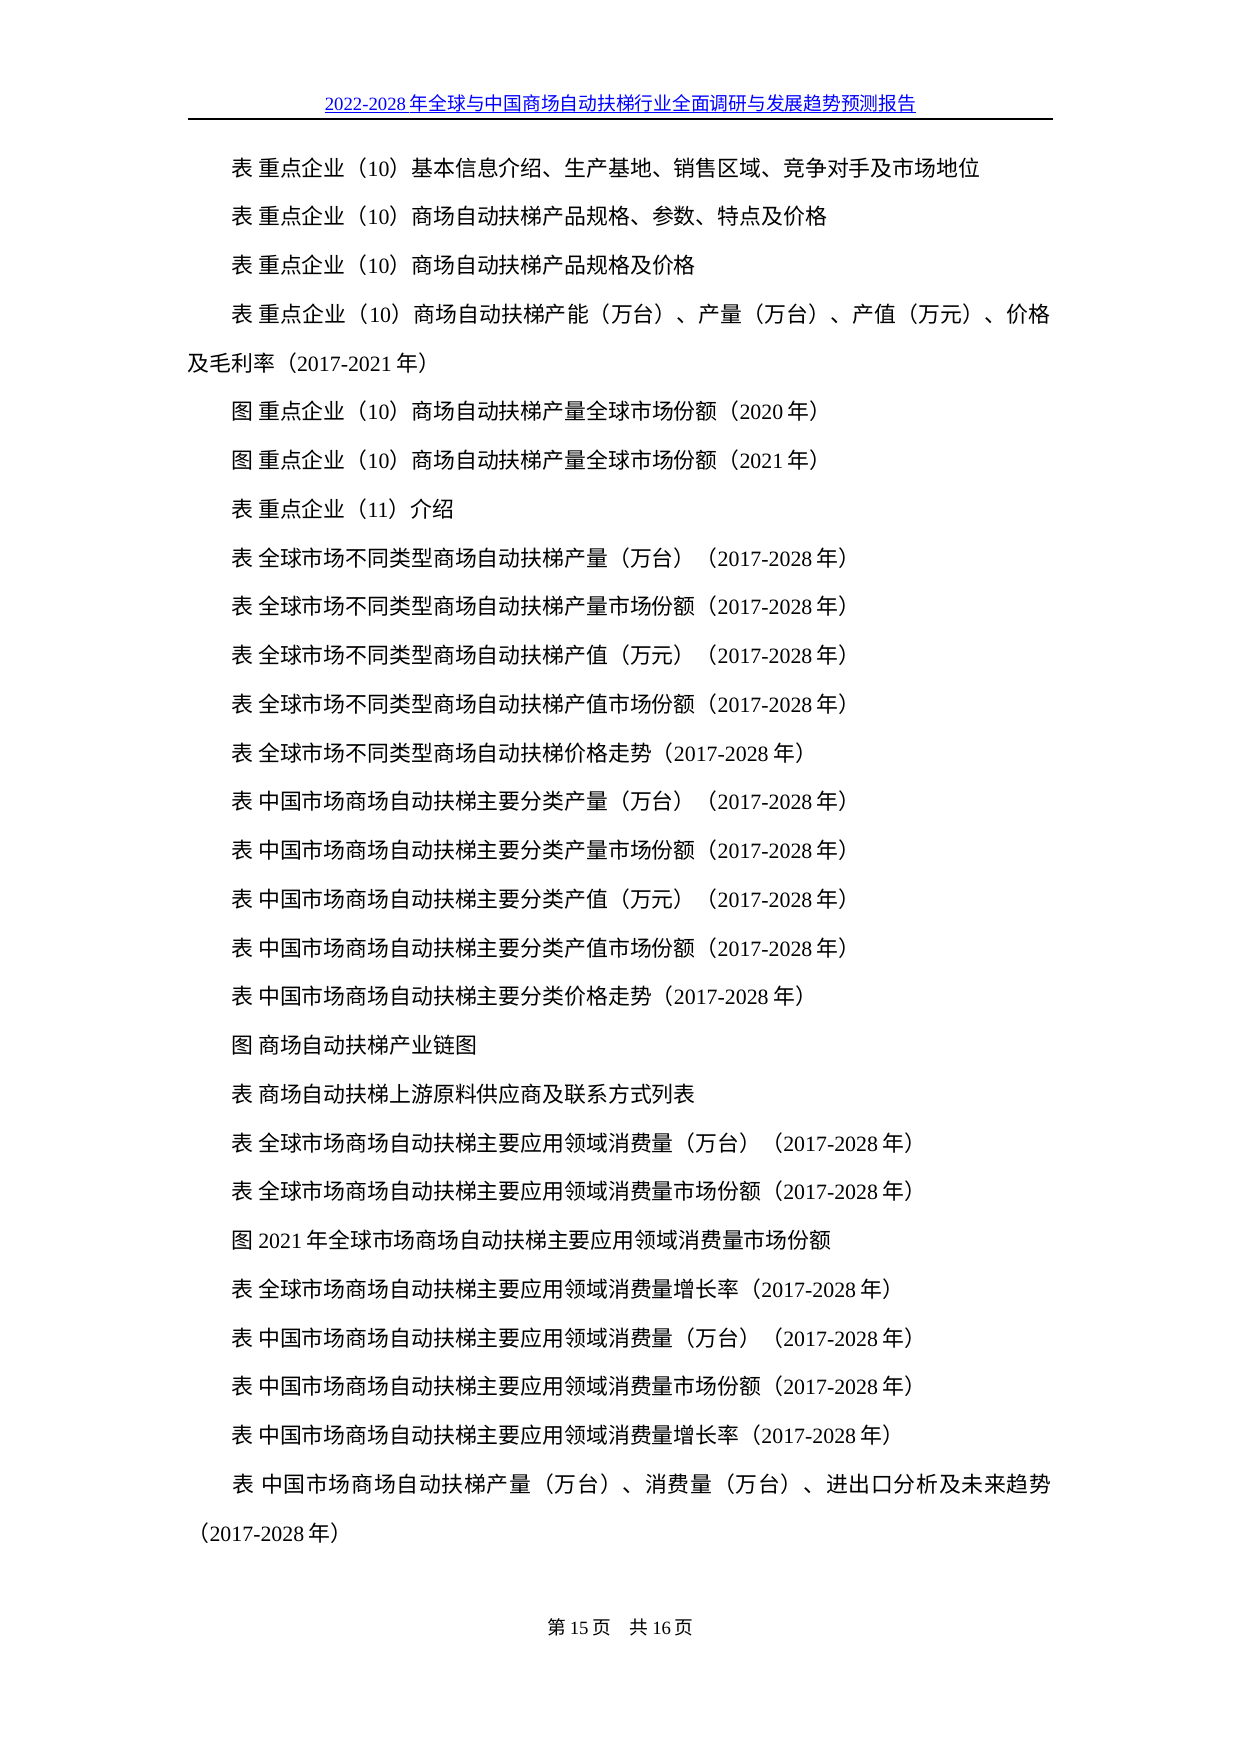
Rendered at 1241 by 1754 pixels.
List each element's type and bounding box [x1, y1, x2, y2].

text [187, 150, 1053, 1548]
